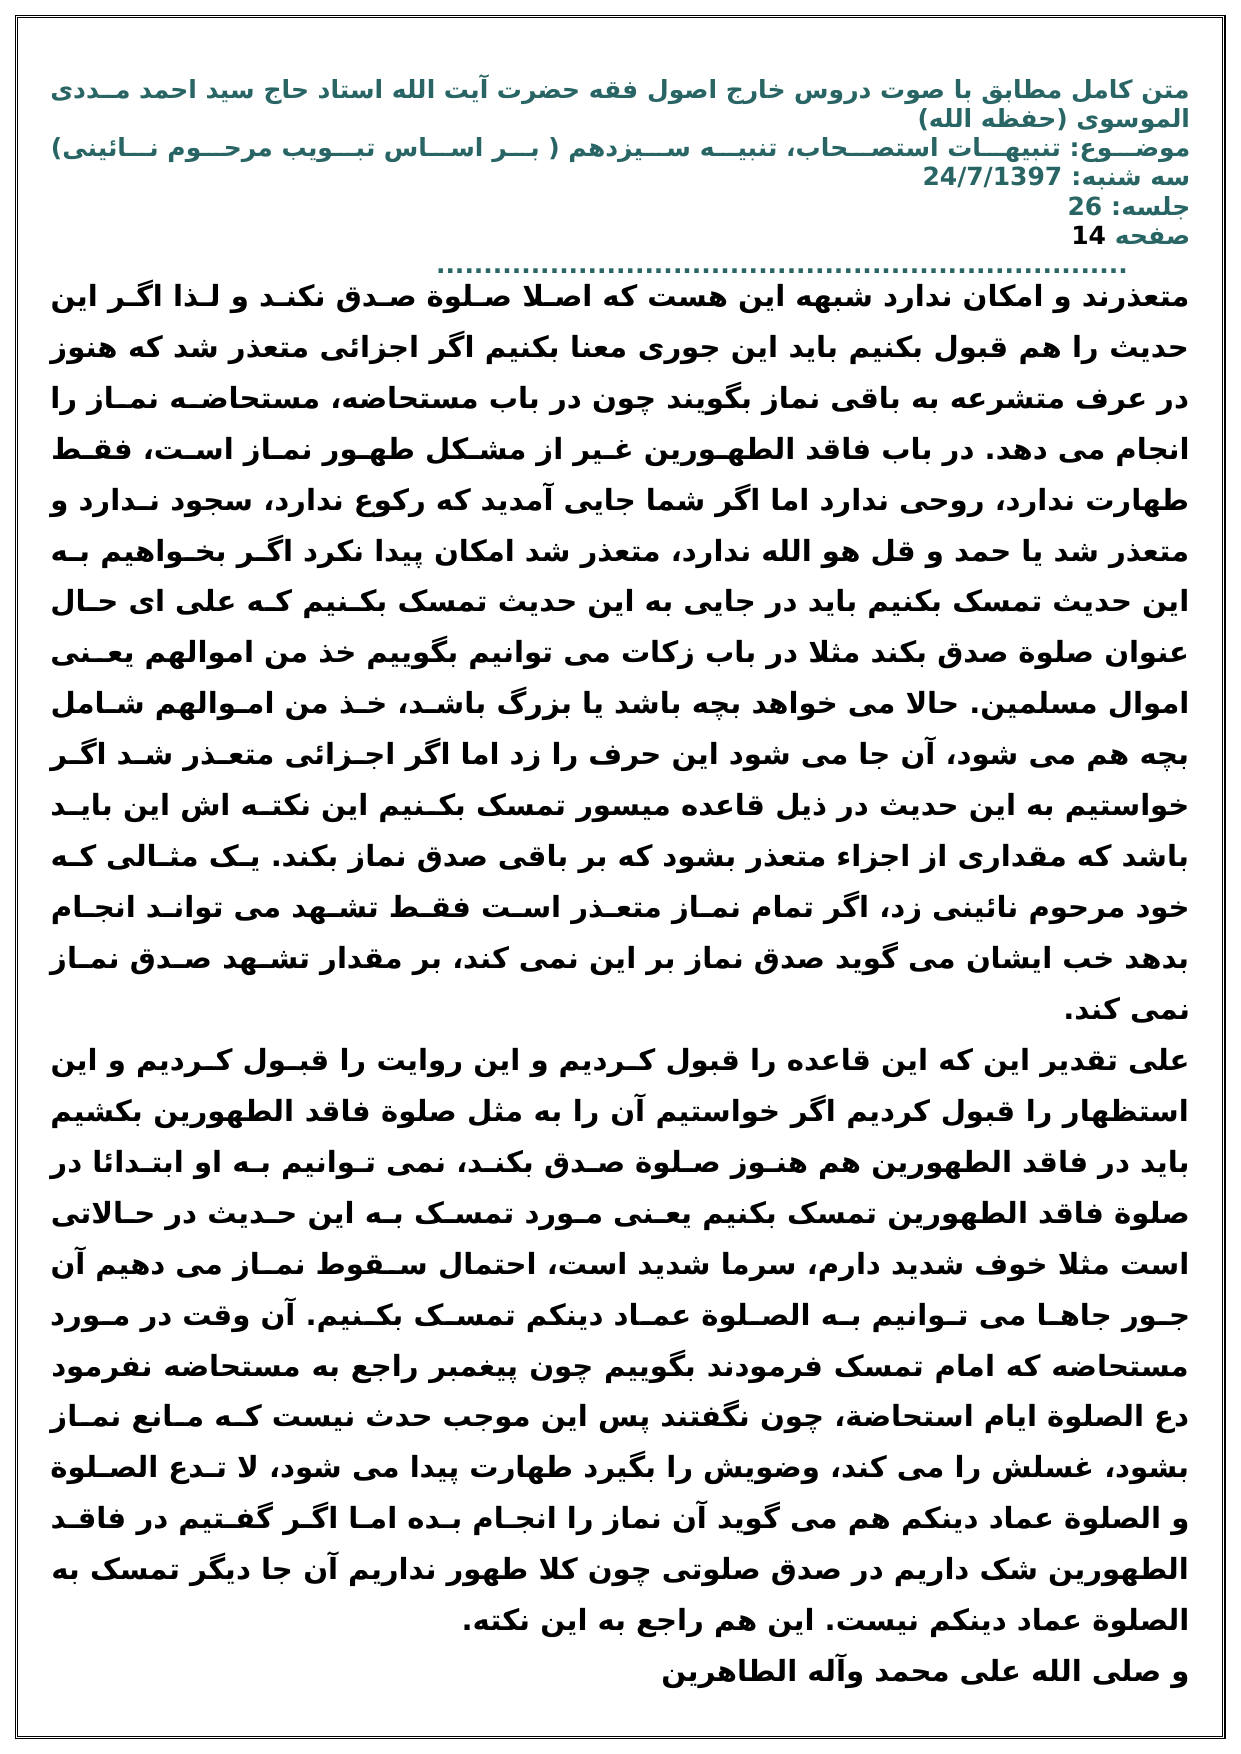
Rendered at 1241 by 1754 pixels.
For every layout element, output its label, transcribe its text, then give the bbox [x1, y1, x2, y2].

text علی تقدیر این که این قاعده را قبول کردیم و این روایت را قبول کردیم و این استظهار را قبول کردیم اگر خواستیم آن را به مثل صلوة فاقد الطهورین بکشیم باید در فاقد الطهورین هم هنوز صلوة صدق بکند، نمی توانیم به او ابتدائا در صلوة فاقد الطهورین تمسک بکنیم یعنی مورد تمسک به این حدیث در حالاتی است مثلا خوف شدید دارم، سرما شدید است، احتمال سقوط نماز می دهیم آن جور جاها می توانیم به الصلوة عماد دینکم تمسک بکنیم. آن وقت در مورد مستحاضه که امام تمسک فرمودند بگوییم چون پیغمبر راجع به مستحاضه نفرمود دع الصلوة ایام استحاضة، چون نگفتند پس این موجب حدث نیست که مانع نماز بشود، غسلش را می کند، وضویش را بگیرد طهارت پیدا می شود، لا تدع الصلوة و الصلوة عماد دینکم هم می گوید آن نماز را انجام بده اما اگر گفتیم در فاقد الطهورین شک داریم در صدق صلوتی چون کلا طهور نداریم آن جا دیگر تمسک به الصلوة عماد دینکم نیست. این هم راجع به این نکته. [50, 1043, 1190, 1637]
text و صلی الله علی محمد وآله الطاهرین [50, 1654, 1190, 1688]
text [50, 279, 1190, 1026]
